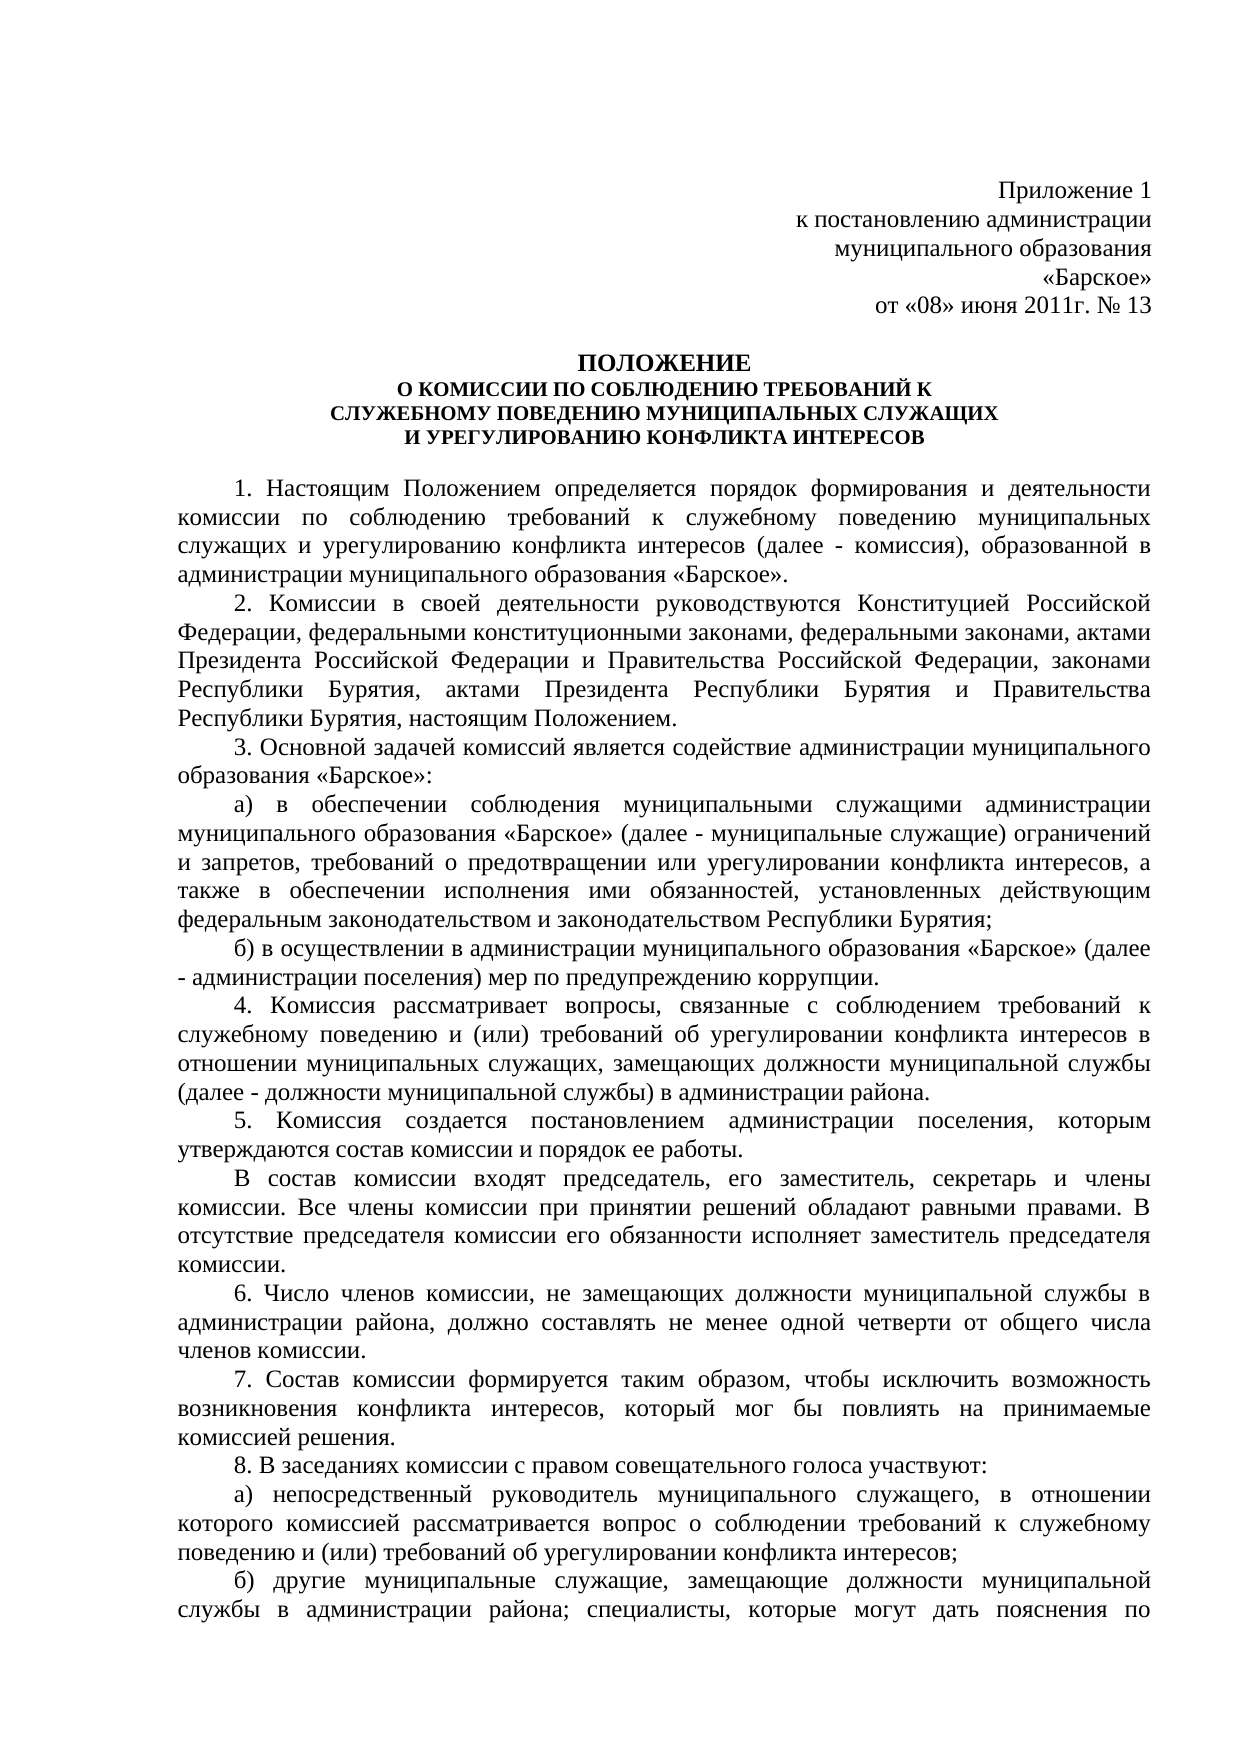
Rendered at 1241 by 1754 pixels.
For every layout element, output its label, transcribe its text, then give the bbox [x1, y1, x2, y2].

title И УРЕГУЛИРОВАНИЮ КОНФЛИКТА ИНТЕРЕСОВ [177, 425, 1152, 449]
text Приложение 1 [177, 176, 1152, 204]
title СЛУЖЕБНОМУ ПОВЕДЕНИЮ МУНИЦИПАЛЬНЫХ СЛУЖАЩИХ [177, 401, 1152, 425]
text муниципального образования [177, 233, 1152, 262]
text 5. Комиссия создается постановлением администрации поселения, которым утверждаются состав комиссии и порядок ее работы. [177, 1106, 1152, 1163]
text 8. В заседаниях комиссии с правом совещательного голоса участвуют: [177, 1451, 1152, 1479]
text б) в осуществлении в администрации муниципального образования «Барское» (далее - администрации поселения) мер по предупреждению коррупции. [177, 933, 1152, 991]
text 7. Состав комиссии формируется таким образом, чтобы исключить возможность возникновения конфликта интересов, который мог бы повлиять на принимаемые комиссией решения. [177, 1364, 1152, 1451]
text 3. Основной задачей комиссий является содействие администрации муниципального образования «Барское»: [177, 732, 1152, 789]
text а) непосредственный руководитель муниципального служащего, в отношении которого комиссией рассматривается вопрос о соблюдении требований к служебному поведению и (или) требований об урегулировании конфликта интересов; [177, 1479, 1152, 1566]
text 6. Число членов комиссии, не замещающих должности муниципальной службы в администрации района, должно составлять не менее одной четверти от общего числа членов комиссии. [177, 1278, 1152, 1364]
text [177, 1566, 1152, 1623]
text а) в обеспечении соблюдения муниципальными служащими администрации муниципального образования «Барское» (далее - муниципальные служащие) ограничений и запретов, требований о предотвращении или урегулировании конфликта интересов, а также в обеспечении исполнения ими обязанностей, установленных действующим федеральным законодательством и законодательством Республики Бурятия; [177, 789, 1152, 933]
title ПОЛОЖЕНИЕ [177, 348, 1152, 377]
text 1. Настоящим Положением определяется порядок формирования и деятельности комиссии по соблюдению требований к служебному поведению муниципальных служащих и урегулированию конфликта интересов (далее - комиссия), образованной в администрации муниципального образования «Барское». [177, 473, 1152, 588]
text «Барское» [177, 262, 1152, 291]
text от «08» июня 2011г. № 13 [177, 291, 1152, 319]
title О КОМИССИИ ПО СОБЛЮДЕНИЮ ТРЕБОВАНИЙ К [177, 377, 1152, 401]
text к постановлению администрации [177, 204, 1152, 233]
text 2. Комиссии в своей деятельности руководствуются Конституцией Российской Федерации, федеральными конституционными законами, федеральными законами, актами Президента Российской Федерации и Правительства Российской Федерации, законами Республики Бурятия, актами Президента Республики Бурятия и Правительства Республики Бурятия, настоящим Положением. [177, 588, 1152, 732]
text В состав комиссии входят председатель, его заместитель, секретарь и члены комиссии. Все члены комиссии при принятии решений обладают равными правами. В отсутствие председателя комиссии его обязанности исполняет заместитель председателя комиссии. [177, 1163, 1152, 1278]
text 4. Комиссия рассматривает вопросы, связанные с соблюдением требований к служебному поведению и (или) требований об урегулировании конфликта интересов в отношении муниципальных служащих, замещающих должности муниципальной службы (далее - должности муниципальной службы) в администрации района. [177, 991, 1152, 1106]
